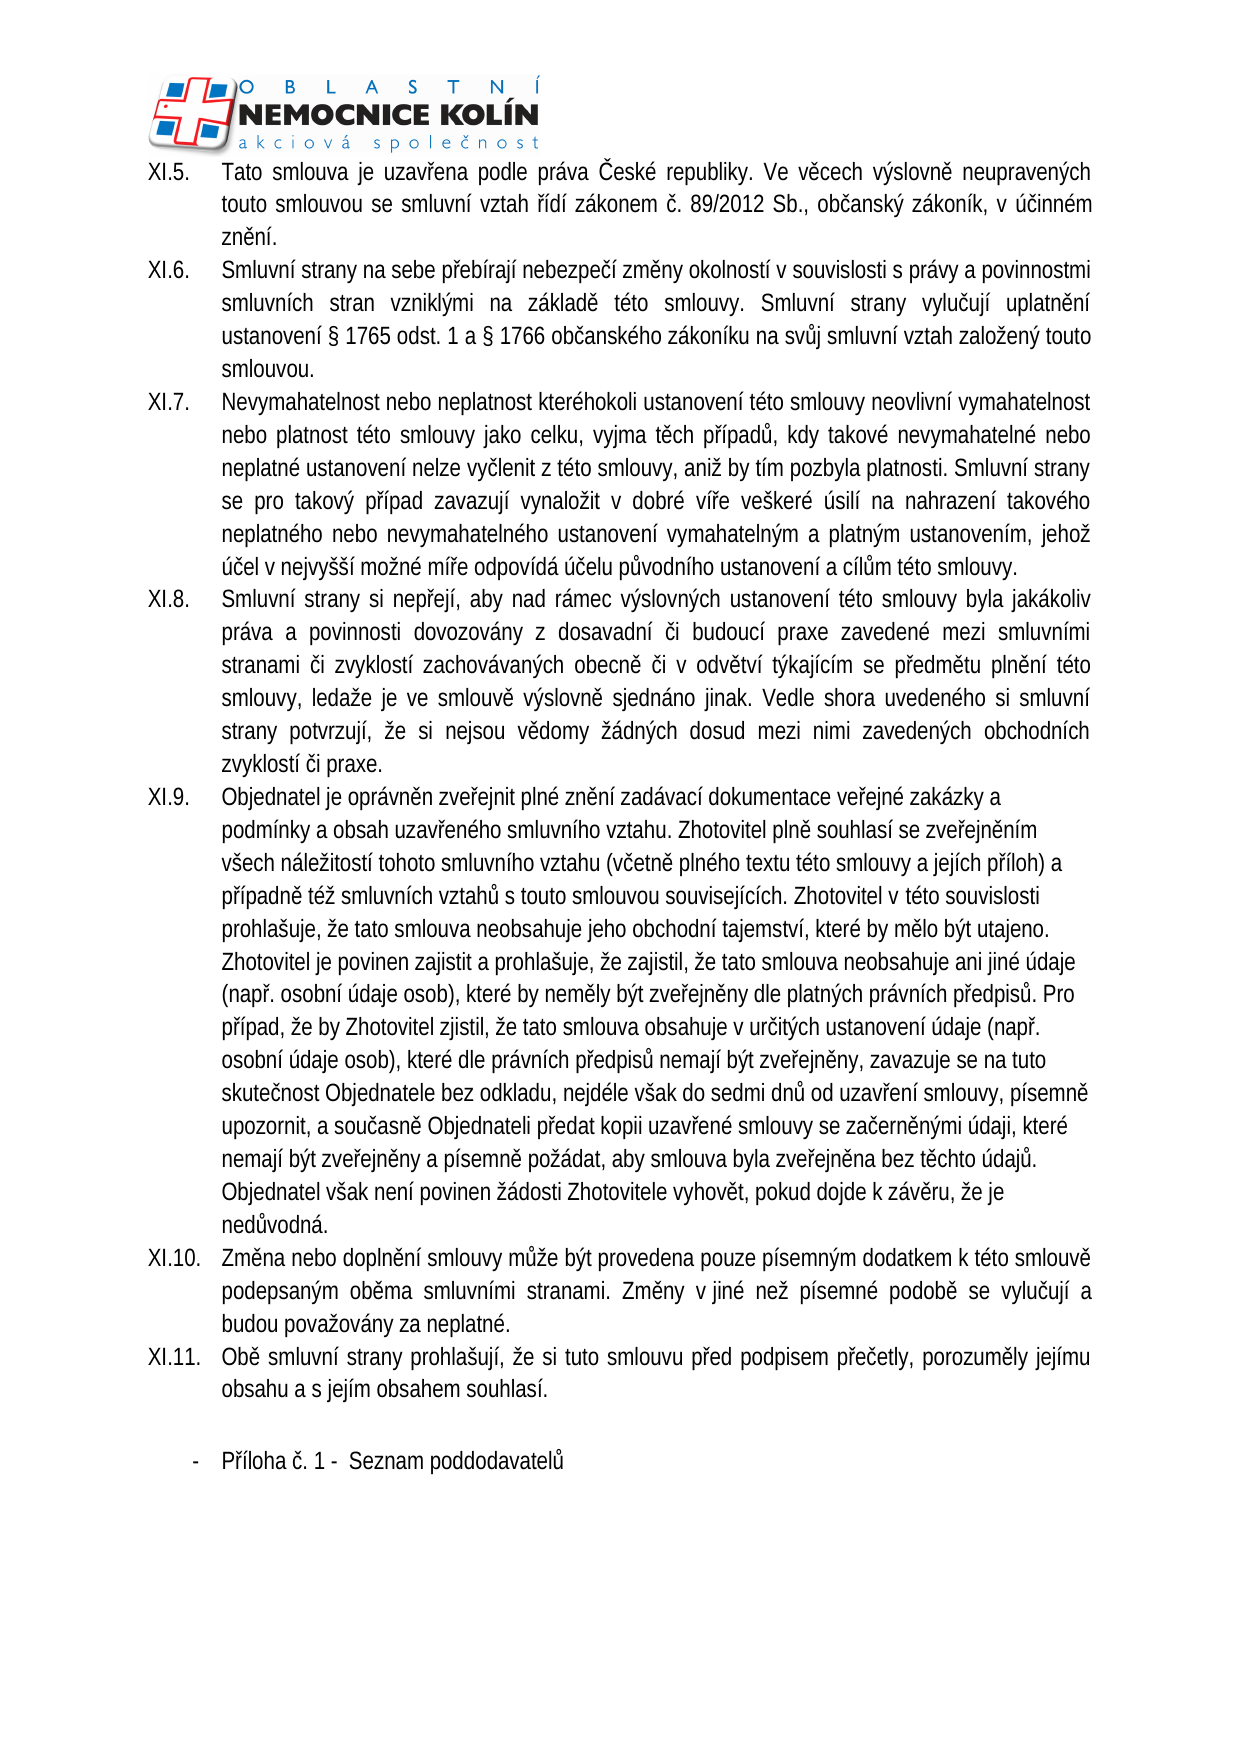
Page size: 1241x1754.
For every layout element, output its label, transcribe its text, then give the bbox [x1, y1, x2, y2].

list Obě smluvní strany prohlašují, že si tuto smlouvu před podpisem přečetly, porozuměly jejímu obsahu a s jejím obsahem souhlasí. [148, 1342, 1093, 1403]
list Příloha č. 1 - Seznam poddodavatelů [192, 1446, 1093, 1474]
list Objednatel je oprávněn zveřejnit plné znění zadávací dokumentace veřejné zakázky a podmínky a obsah uzavřeného smluvního vztahu. Zhotovitel plně souhlasí se zveřejněním všech náležitostí tohoto smluvního vztahu (včetně plného textu této smlouvy a jejích příloh) a případně též smluvních vztahů s touto smlouvou souvisejících. Zhotovitel v této souvislosti prohlašuje, že tato smlouva neobsahuje jeho obchodní tajemství, které by mělo být utajeno. Zhotovitel je povinen zajistit a prohlašuje, že zajistil, že tato smlouva neobsahuje ani jiné údaje (např. osobní údaje osob), které by neměly být zveřejněny dle platných právních předpisů. Pro případ, že by Zhotovitel zjistil, že tato smlouva obsahuje v určitých ustanovení údaje (např. osobní údaje osob), které dle právních předpisů nemají být zveřejněny, zavazuje se na tuto skutečnost Objednatele bez odkladu, nejdéle však do sedmi dnů od uzavření smlouvy, písemně upozornit, a současně Objednateli předat kopii uzavřené smlouvy se začerněnými údaji, které nemají být zveřejněny a písemně požádat, aby smlouva byla zveřejněna bez těchto údajů. Objednatel však není povinen žádosti Zhotovitele vyhovět, pokud dojde k závěru, že je nedůvodná. [148, 782, 1093, 1238]
list Tato smlouva je uzavřena podle práva České republiky. Ve věcech výslovně neupravených touto smlouvou se smluvní vztah řídí zákonem č. 89/2012 Sb., občanský zákoník, v účinném znění. [148, 157, 1093, 251]
list Smluvní strany na sebe přebírají nebezpečí změny okolností v souvislosti s právy a povinnostmi smluvních stran vzniklými na základě této smlouvy. Smluvní strany vylučují uplatnění ustanovení § 1765 odst. 1 a § 1766 občanského zákoníku na svůj smluvní vztah založený touto smlouvou. [148, 255, 1093, 383]
picture [147, 73, 542, 157]
list Nevymahatelnost nebo neplatnost kteréhokoli ustanovení této smlouvy neovlivní vymahatelnost nebo platnost této smlouvy jako celku, vyjma těch případů, kdy takové nevymahatelné nebo neplatné ustanovení nelze vyčlenit z této smlouvy, aniž by tím pozbyla platnosti. Smluvní strany se pro takový případ zavazují vynaložit v dobré víře veškeré úsilí na nahrazení takového neplatného nebo nevymahatelného ustanovení vymahatelným a platným ustanovením, jehož účel v nejvyšší možné míře odpovídá účelu původního ustanovení a cílům této smlouvy. [148, 387, 1093, 580]
list Smluvní strany si nepřejí, aby nad rámec výslovných ustanovení této smlouvy byla jakákoliv práva a povinnosti dovozovány z dosavadní či budoucí praxe zavedené mezi smluvními stranami či zvyklostí zachovávaných obecně či v odvětví týkajícím se předmětu plnění této smlouvy, ledaže je ve smlouvě výslovně sjednáno jinak. Vedle shora uvedeného si smluvní strany potvrzují, že si nejsou vědomy žádných dosud mezi nimi zavedených obchodních zvyklostí či praxe. [148, 584, 1093, 778]
list Změna nebo doplnění smlouvy může být provedena pouze písemným dodatkem k této smlouvě podepsaným oběma smluvními stranami. Změny v jiné než písemné podobě se vylučují a budou považovány za neplatné. [148, 1243, 1093, 1337]
